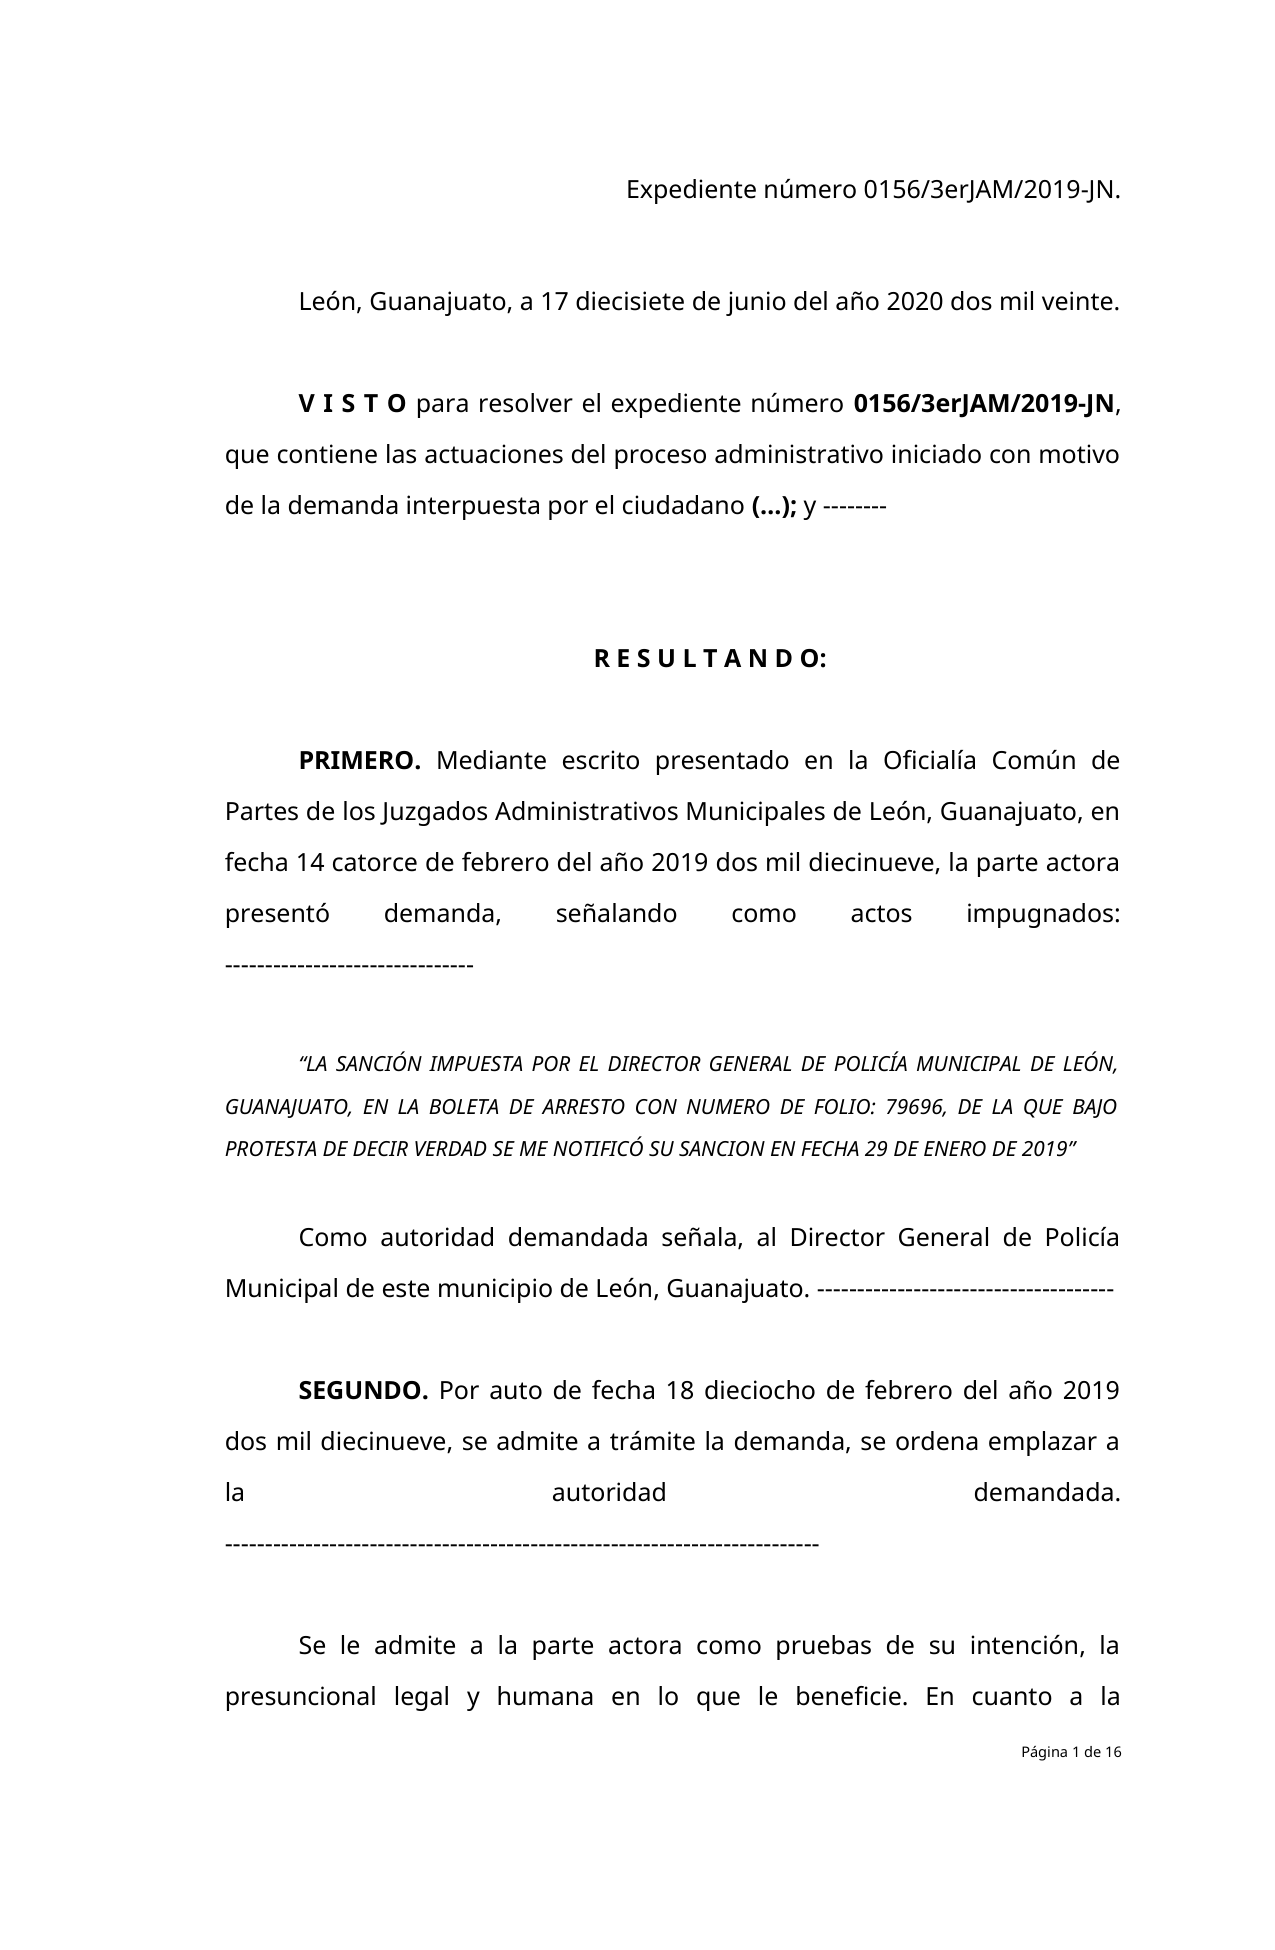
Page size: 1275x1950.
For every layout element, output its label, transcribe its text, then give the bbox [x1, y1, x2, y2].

text “LA SANCIÓN IMPUESTA POR EL DIRECTOR GENERAL DE POLICÍA MUNICIPAL DE LEÓN, GUANAJUATO, EN LA BOLETA DE ARRESTO CON NUMERO DE FOLIO: 79696, DE LA QUE BAJO PROTESTA DE DECIR VERDAD SE ME NOTIFICÓ SU SANCION EN FECHA 29 DE ENERO DE 2019” [224, 1049, 1121, 1163]
text PRIMERO. Mediante escrito presentado en la Oficialía Común de Partes de los Juzgados Administrativos Municipales de León, Guanajuato, en fecha 14 catorce de febrero del año 2019 dos mil diecinueve, la parte actora presentó demanda, señalando como actos impugnados: ------------------------------- [224, 743, 1121, 981]
text Como autoridad demandada señala, al Director General de Policía Municipal de este municipio de León, Guanajuato. ------------------------------------- [224, 1219, 1121, 1305]
text R E S U L T A N D O: [224, 641, 1121, 675]
text SEGUNDO. Por auto de fecha 18 dieciocho de febrero del año 2019 dos mil diecinueve, se admite a trámite la demanda, se ordena emplazar a la autoridad demandada. -------------------------------------------------------------------------- [224, 1373, 1121, 1560]
text V I S T O para resolver el expediente número 0156/3erJAM/2019-JN, que contiene las actuaciones del proceso administrativo iniciado con motivo de la demanda interpuesta por el ciudadano (…); y -------- [224, 386, 1121, 522]
text León, Guanajuato, a 17 diecisiete de junio del año 2020 dos mil veinte. [224, 283, 1121, 318]
